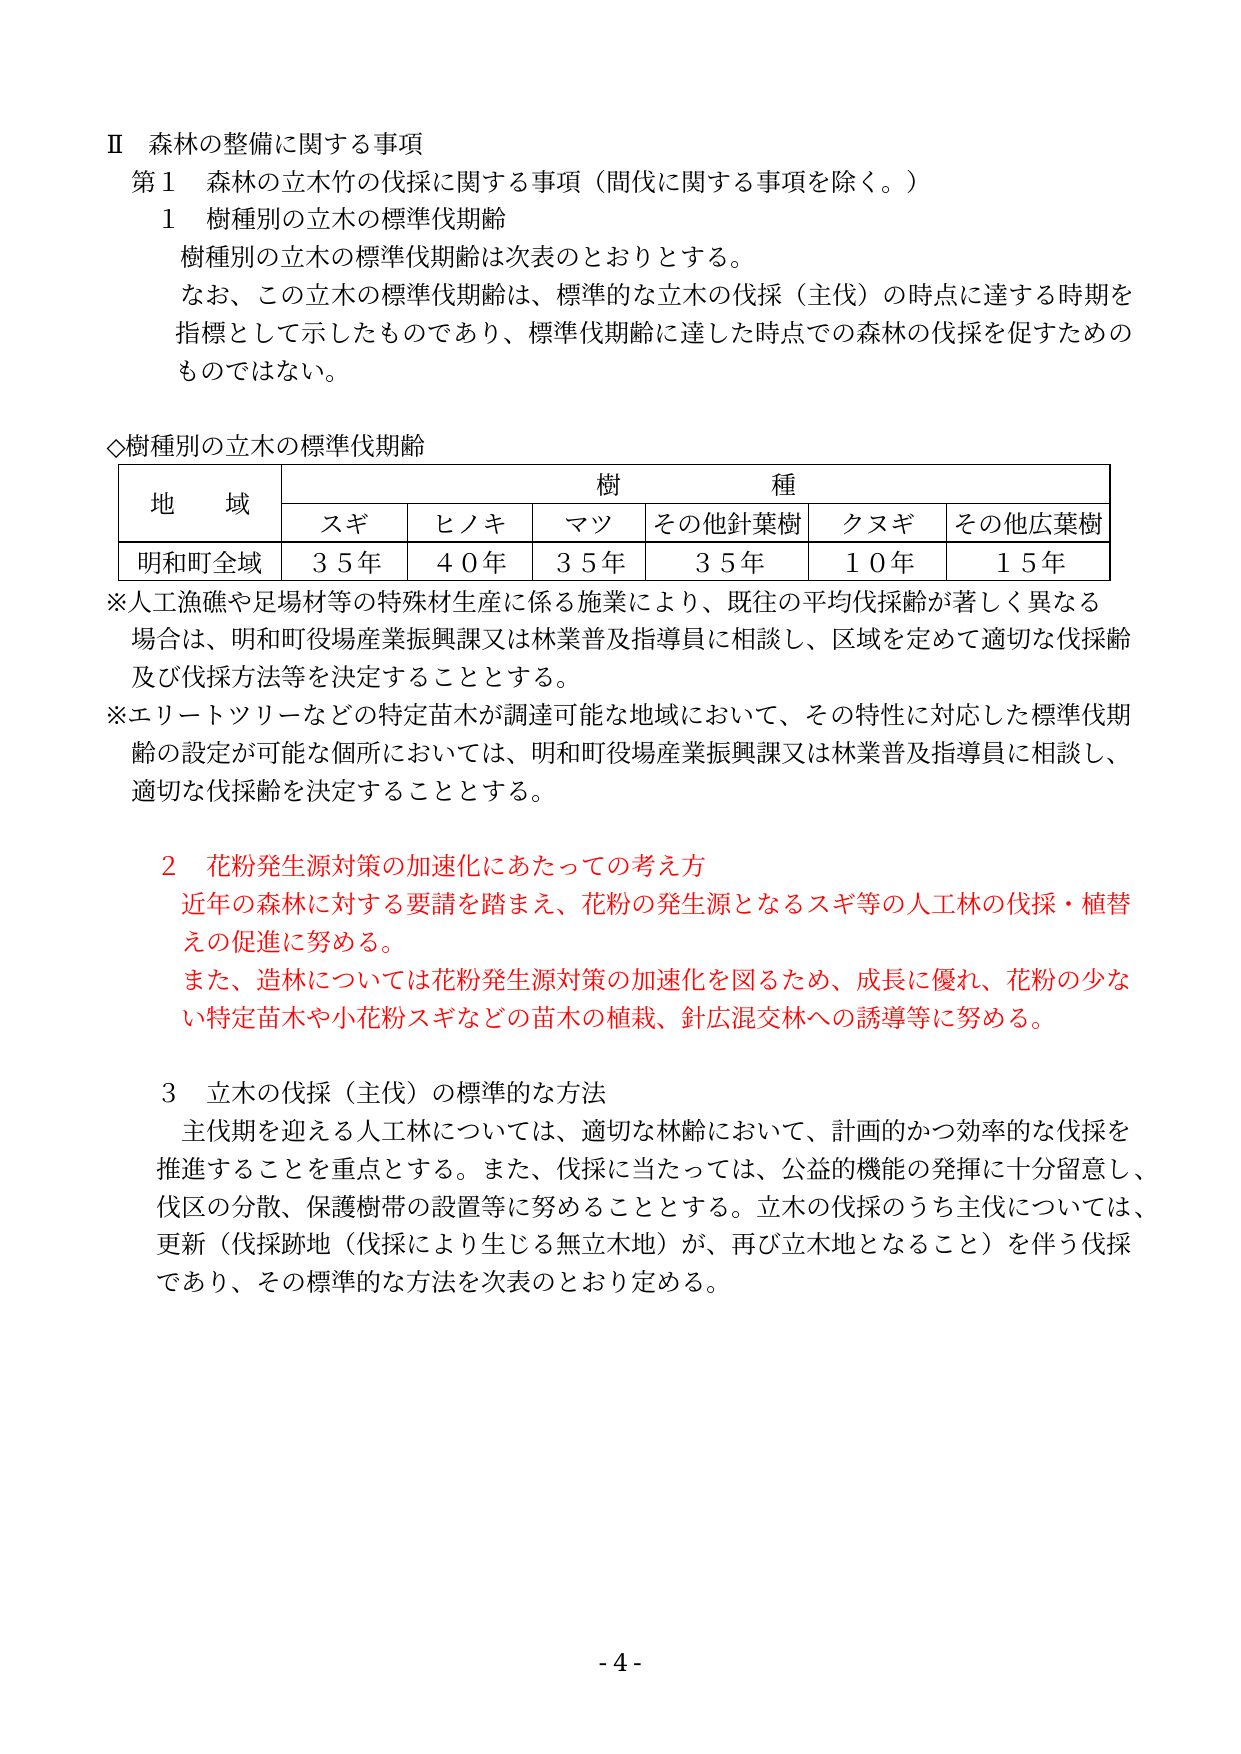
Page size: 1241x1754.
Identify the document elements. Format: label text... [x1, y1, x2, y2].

table_cell 明和町全域 [119, 543, 281, 580]
table_cell その他針葉樹 [646, 504, 808, 541]
table_cell マツ [533, 504, 645, 541]
table_cell スギ [282, 504, 407, 541]
text また、造林については花粉発生源対策の加速化を図るため、成長に優れ、花粉の少ない特定苗木や小花粉スギなどの苗木の植栽、針広混交林への誘導等に努める。 [106, 959, 1134, 1035]
table_header 地 域 [119, 465, 281, 541]
table_cell １５年 [947, 543, 1109, 580]
table_cell クヌギ [809, 504, 946, 541]
text ※人工漁礁や足場材等の特殊材生産に係る施業により、既往の平均伐採齢が著しく異なる [106, 581, 1134, 619]
text 第１ 森林の立木竹の伐採に関する事項（間伐に関する事項を除く。） [106, 161, 1134, 199]
table_cell ３５年 [646, 543, 808, 580]
table_cell ４０年 [408, 543, 532, 580]
text ※エリートツリーなどの特定苗木が調達可能な地域において、その特性に対応した標準伐期齢の設定が可能な個所においては、明和町役場産業振興課又は林業普及指導員に相談し、適切な伐採齢を決定することとする。 [106, 695, 1134, 808]
text 樹種別の立木の標準伐期齢は次表のとおりとする。 [151, 237, 1134, 275]
table_cell その他広葉樹 [947, 504, 1109, 541]
text １ 樹種別の立木の標準伐期齢 [106, 199, 1134, 237]
table_cell １０年 [809, 543, 946, 580]
text 近年の森林に対する要請を踏まえ、花粉の発生源となるスギ等の人工林の伐採・植替えの促進に努める。 [106, 884, 1134, 959]
text ◇樹種別の立木の標準伐期齢 [106, 426, 1134, 464]
table_cell ３５年 [282, 543, 407, 580]
text ２ 花粉発生源対策の加速化にあたっての考え方 [106, 846, 1134, 884]
table_cell ３５年 [533, 543, 645, 580]
table_header 樹 種 [282, 465, 1109, 503]
text 主伐期を迎える人工林については、適切な林齢において、計画的かつ効率的な伐採を推進することを重点とする。また、伐採に当たっては、公益的機能の発揮に十分留意し、伐区の分散、保護樹帯の設置等に努めることとする。立木の伐採のうち主伐については、更新（伐採跡地（伐採により生じる無立木地）が、再び立木地となること）を伴う伐採であり、その標準的な方法を次表のとおり定める。 [156, 1111, 1134, 1300]
text なお、この立木の標準伐期齢は、標準的な立木の伐採（主伐）の時点に達する時期を指標として示したものであり、標準伐期齢に達した時点での森林の伐採を促すためのものではない。 [176, 275, 1134, 388]
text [106, 125, 1125, 161]
text ３ 立木の伐採（主伐）の標準的な方法 [106, 1073, 1134, 1111]
text 場合は、明和町役場産業振興課又は林業普及指導員に相談し、区域を定めて適切な伐採齢及び伐採方法等を決定することとする。 [106, 619, 1134, 695]
table_cell ヒノキ [408, 504, 532, 541]
